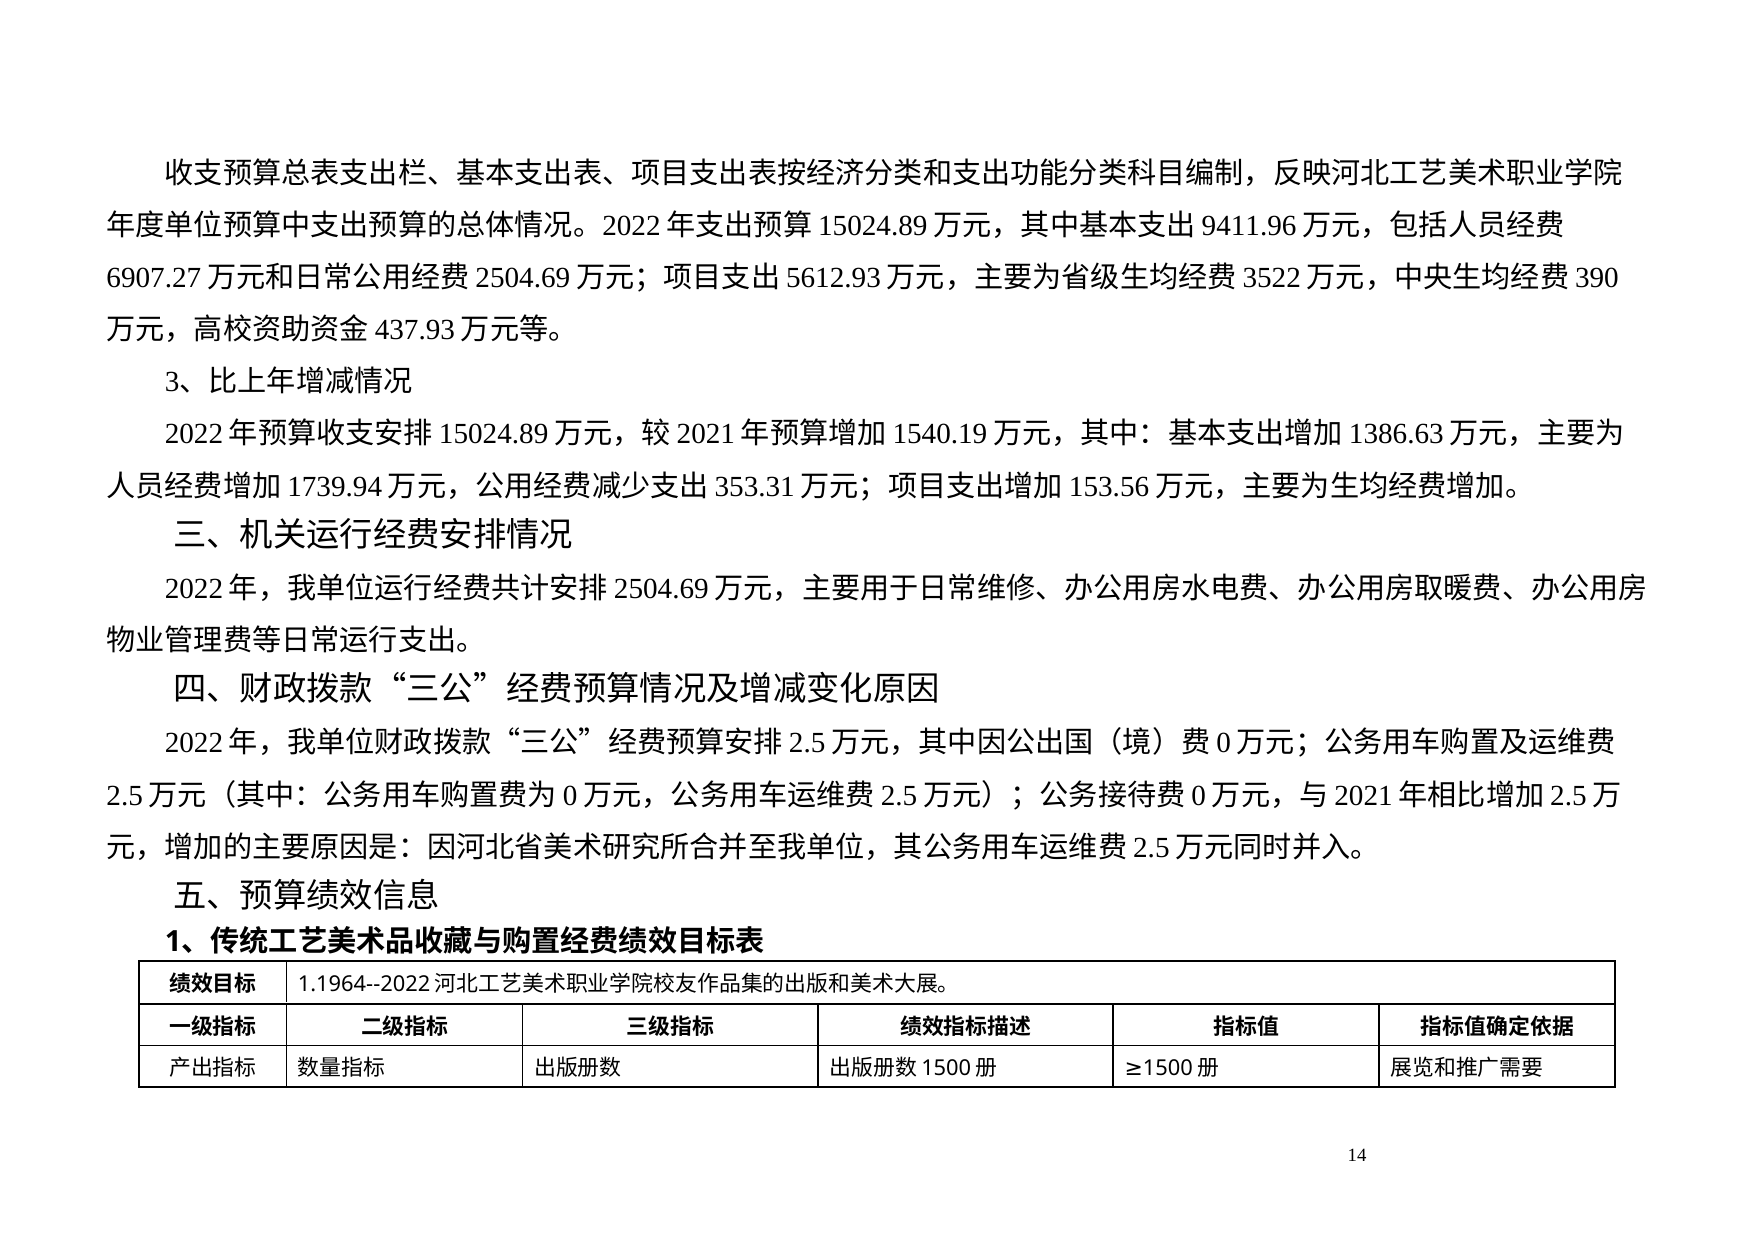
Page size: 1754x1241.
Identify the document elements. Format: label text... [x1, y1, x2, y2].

table_header 指标值确定依据 [1380, 1005, 1614, 1044]
table_header 指标值 [1114, 1005, 1378, 1044]
text 2022年预算收支安排15024.89万元，较2021年预算增加1540.19万元，其中：基本支出增加1386.63万元，主要为人员经费增加1739.94万元，公用经费减少支出353.31万元；项目支出增加153.56万元，主要为生均经费增加。 [106, 402, 1648, 506]
table_header 绩效目标 [140, 962, 286, 1001]
table_header 一级指标 [140, 1005, 286, 1044]
text 五、预算绩效信息 [106, 868, 1648, 917]
table_cell 数量指标 [287, 1046, 522, 1086]
table_header 二级指标 [287, 1005, 522, 1044]
text 三、机关运行经费安排情况 [106, 507, 1648, 556]
table_cell ≥1500册 [1114, 1046, 1378, 1086]
table_cell 产出指标 [140, 1046, 286, 1086]
table_header 三级指标 [523, 1005, 817, 1044]
text 1、传统工艺美术品收藏与购置经费绩效目标表 [106, 918, 1648, 960]
table_cell 出版册数1500册 [819, 1046, 1112, 1086]
table_cell 出版册数 [523, 1046, 817, 1086]
text 3、比上年增减情况 [106, 350, 1648, 402]
table_header 绩效指标描述 [819, 1005, 1112, 1044]
text 2022年，我单位财政拨款“三公”经费预算安排2.5万元，其中因公出国（境）费0万元；公务用车购置及运维费2.5万元（其中：公务用车购置费为0万元，公务用车运维费2.5万元）；公务接待费0万元，与2021年相比增加2.5万元，增加的主要原因是：因河北省美术研究所合并至我单位，其公务用车运维费2.5万元同时并入。 [106, 711, 1648, 867]
text 四、财政拨款“三公”经费预算情况及增减变化原因 [106, 662, 1648, 710]
text 收支预算总表支出栏、基本支出表、项目支出表按经济分类和支出功能分类科目编制，反映河北工艺美术职业学院年度单位预算中支出预算的总体情况。2022年支出预算15024.89万元，其中基本支出9411.96万元，包括人员经费6907.27万元和日常公用经费2504.69万元；项目支出5612.93万元，主要为省级生均经费3522万元，中央生均经费390万元，高校资助资金437.93万元等。 [106, 142, 1648, 350]
table_cell 展览和推广需要 [1380, 1046, 1614, 1086]
table_header 1.1964--2022河北工艺美术职业学院校友作品集的出版和美术大展。 [287, 962, 1614, 1001]
text 2022年，我单位运行经费共计安排2504.69万元，主要用于日常维修、办公用房水电费、办公用房取暖费、办公用房物业管理费等日常运行支出。 [106, 557, 1648, 661]
